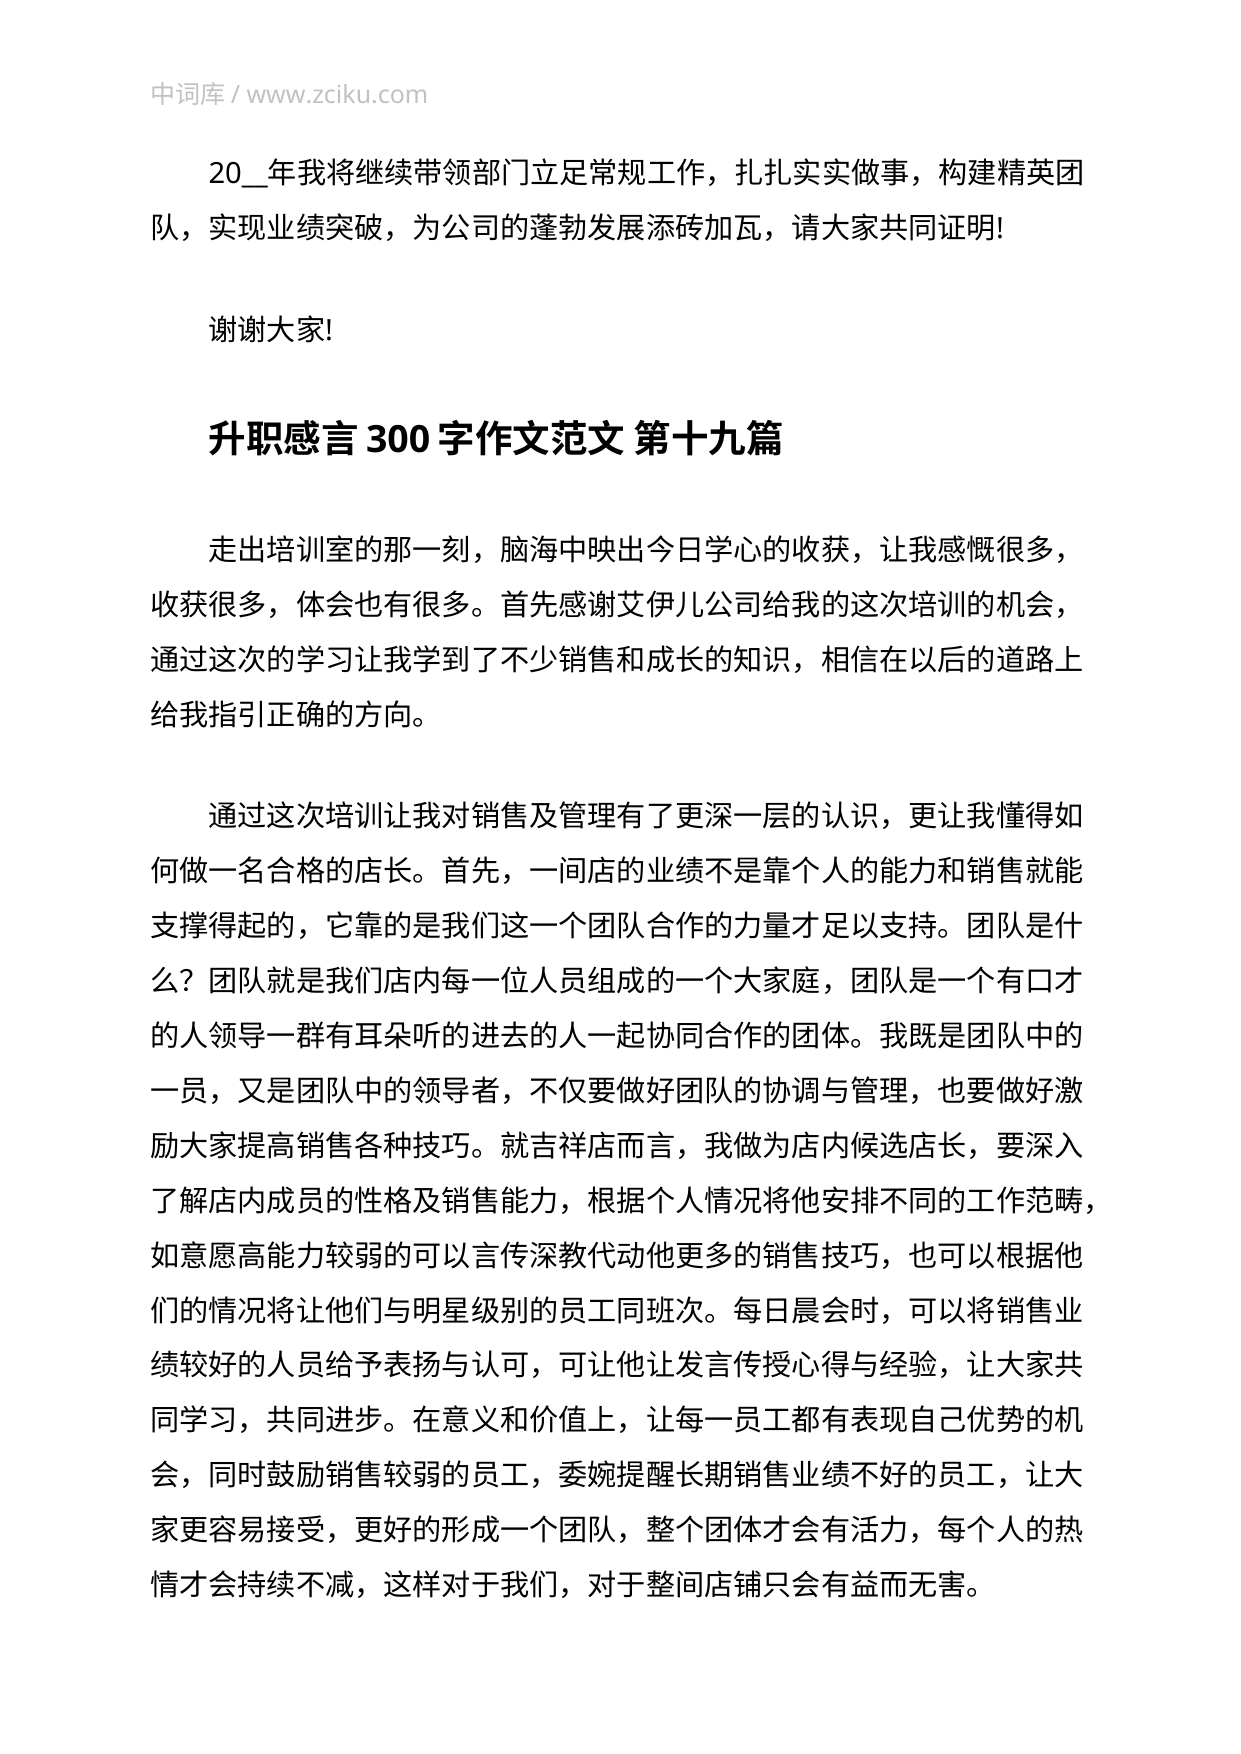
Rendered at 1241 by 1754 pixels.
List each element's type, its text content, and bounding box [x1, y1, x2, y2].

text 走出培训室的那一刻，脑海中映出今日学心的收获，让我感慨很多，收获很多，体会也有很多。首先感谢艾伊儿公司给我的这次培训的机会，通过这次的学习让我学到了不少销售和成长的知识，相信在以后的道路上给我指引正确的方向。 [150, 527, 1090, 733]
text 谢谢大家! [150, 307, 1090, 349]
text 20__年我将继续带领部门立足常规工作，扎扎实实做事，构建精英团队，实现业绩突破，为公司的蓬勃发展添砖加瓦，请大家共同证明! [150, 150, 1090, 247]
text 升职感言300字作文范文 第十九篇 [150, 409, 1090, 463]
text 通过这次培训让我对销售及管理有了更深一层的认识，更让我懂得如何做一名合格的店长。首先，一间店的业绩不是靠个人的能力和销售就能支撑得起的，它靠的是我们这一个团队合作的力量才足以支持。团队是什么？团队就是我们店内每一位人员组成的一个大家庭，团队是一个有口才的人领导一群有耳朵听的进去的人一起协同合作的团体。我既是团队中的一员，又是团队中的领导者，不仅要做好团队的协调与管理，也要做好激励大家提高销售各种技巧。就吉祥店而言，我做为店内候选店长，要深入了解店内成员的性格及销售能力，根据个人情况将他安排不同的工作范畴，如意愿高能力较弱的可以言传深教代动他更多的销售技巧，也可以根据他们的情况将让他们与明星级别的员工同班次。每日晨会时，可以将销售业绩较好的人员给予表扬与认可，可让他让发言传授心得与经验，让大家共同学习，共同进步。在意义和价值上，让每一员工都有表现自己优势的机会，同时鼓励销售较弱的员工，委婉提醒长期销售业绩不好的员工，让大家更容易接受，更好的形成一个团队，整个团体才会有活力，每个人的热情才会持续不减，这样对于我们，对于整间店铺只会有益而无害。 [150, 793, 1090, 1604]
